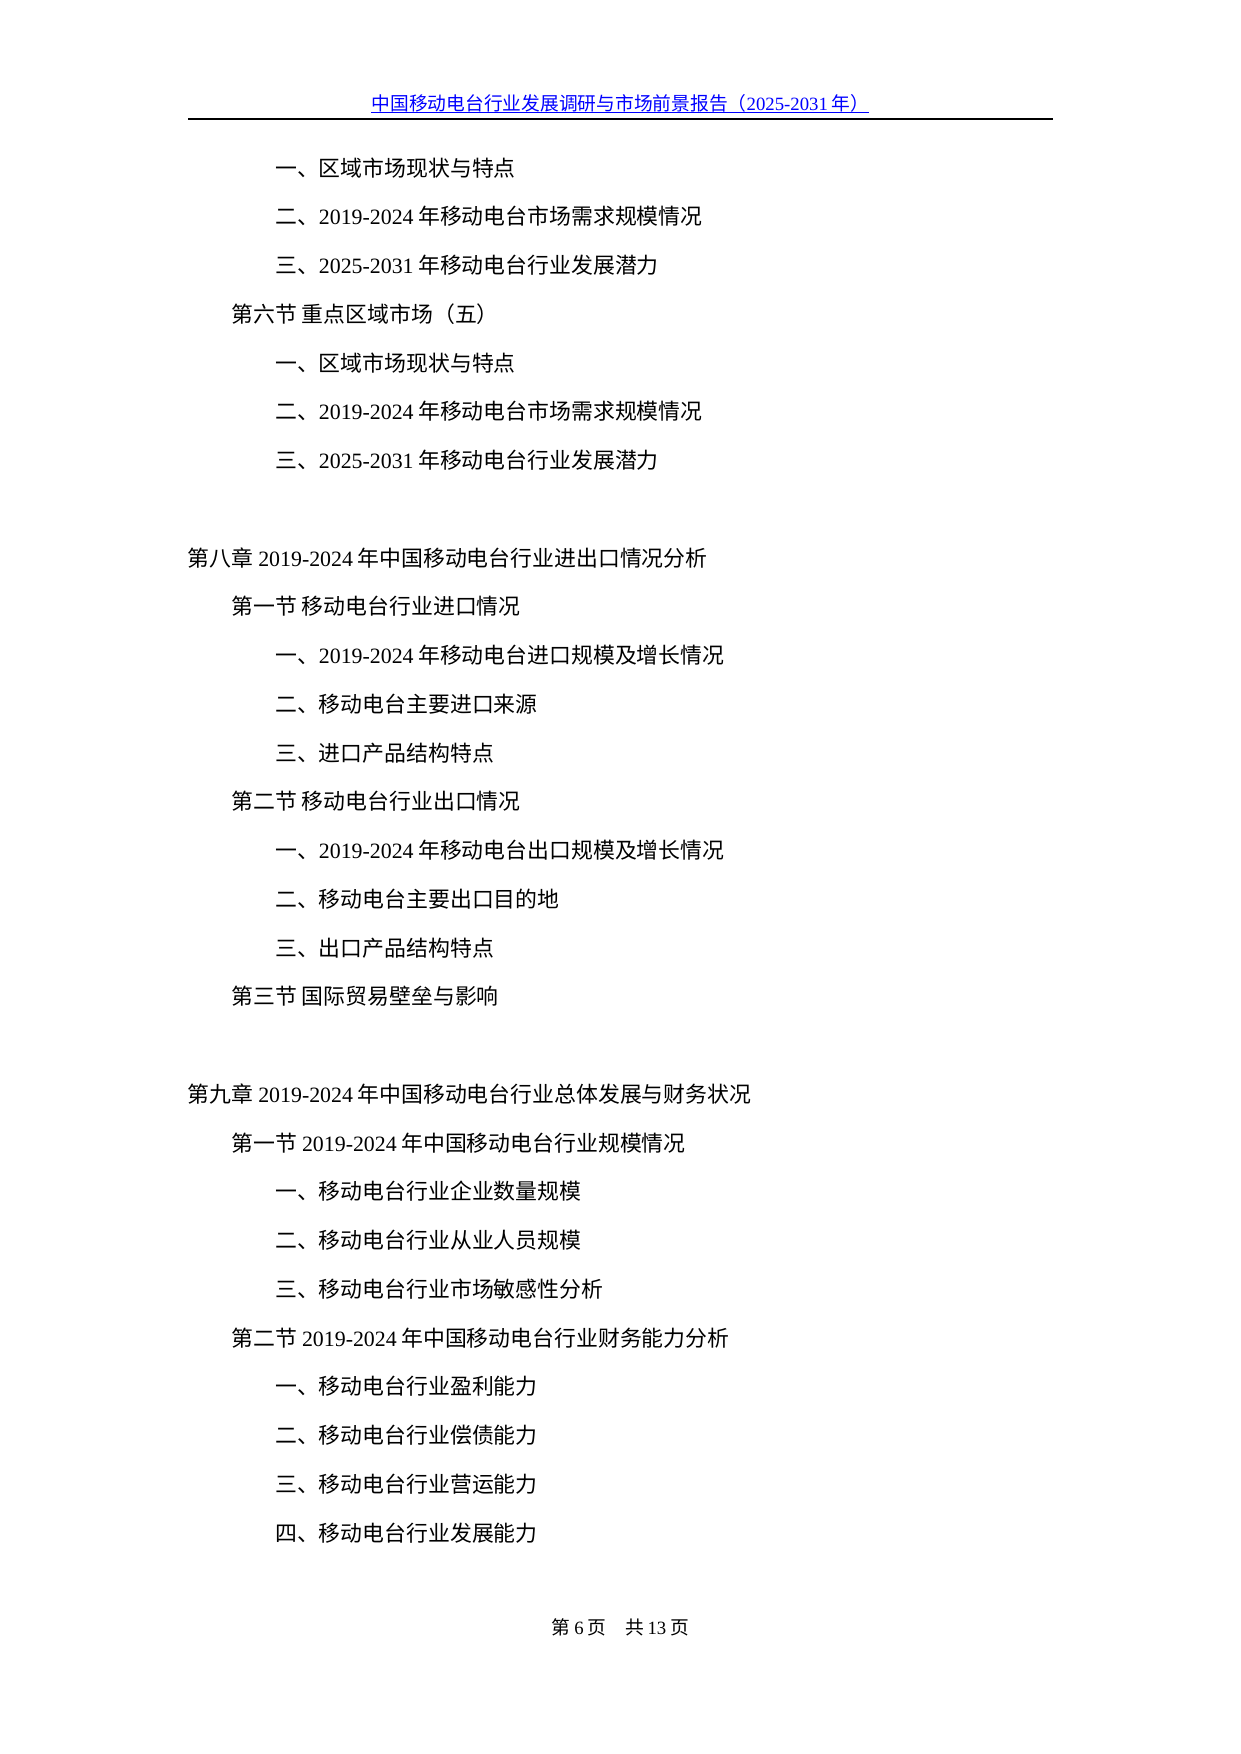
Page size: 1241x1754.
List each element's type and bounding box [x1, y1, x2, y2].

text [187, 150, 1053, 1548]
